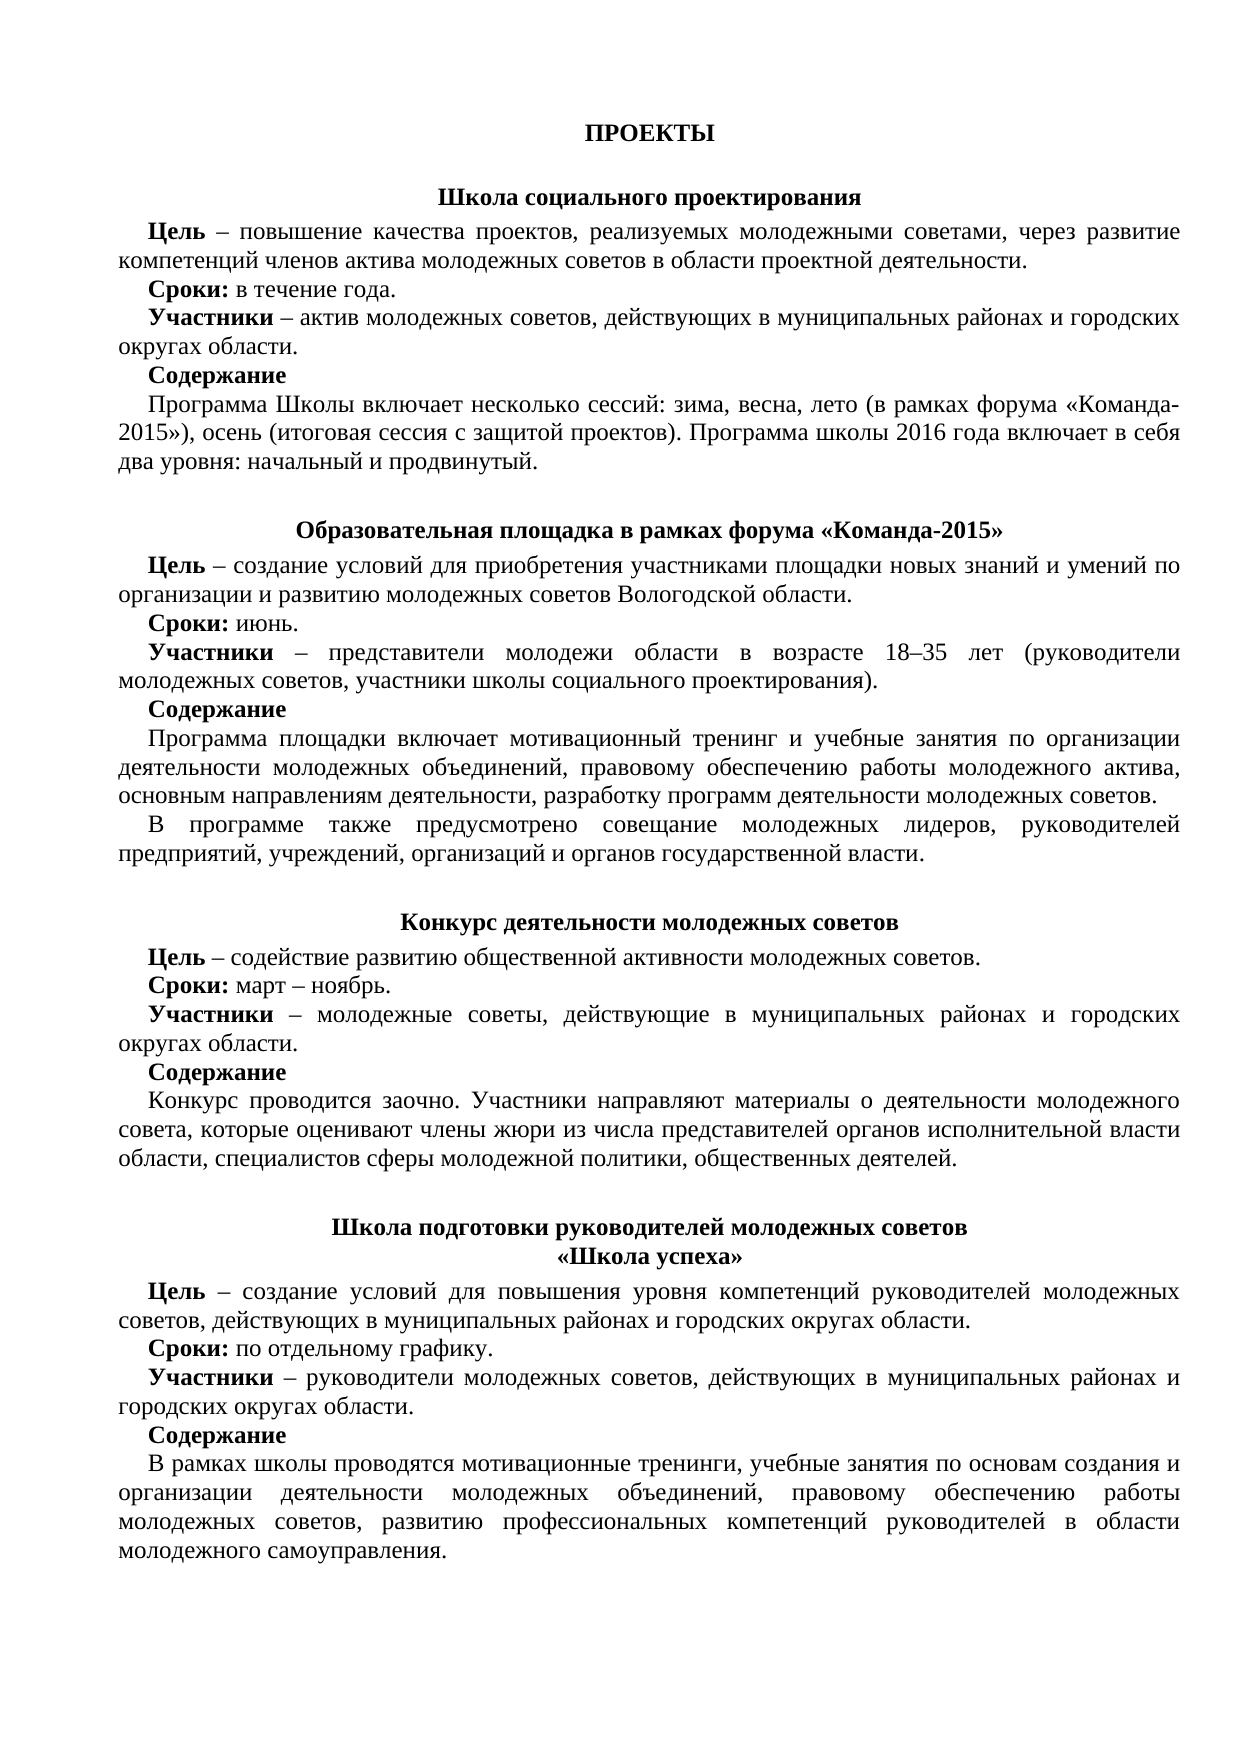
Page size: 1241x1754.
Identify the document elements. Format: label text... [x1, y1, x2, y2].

text В рамках школы проводятся мотивационные тренинги, учебные занятия по основам создания и организации деятельности молодежных объединений, правовому обеспечению работы молодежных советов, развитию профессиональных компетенций руководителей в области молодежного самоуправления. [118, 1448, 1181, 1563]
text Конкурс деятельности молодежных советов [118, 907, 1181, 936]
text Цель – создание условий для приобретения участниками площадки новых знаний и умений по организации и развитию молодежных советов Вологодской области. [118, 550, 1181, 608]
text Содержание [118, 1420, 1181, 1448]
text Участники – молодежные советы, действующие в муниципальных районах и городских округах области. [118, 999, 1181, 1057]
text Программа площадки включает мотивационный тренинг и учебные занятия по организации деятельности молодежных объединений, правовому обеспечению работы молодежного актива, основным направлениям деятельности, разработку программ деятельности молодежных советов. [118, 723, 1181, 809]
text Сроки: июнь. [118, 608, 1181, 637]
text Участники – представители молодежи области в возрасте 18–35 лет (руководители молодежных советов, участники школы социального проектирования). [118, 637, 1181, 694]
text Образовательная площадка в рамках форума «Команда-2015» [118, 516, 1181, 544]
text Участники – руководители молодежных советов, действующих в муниципальных районах и городских округах области. [118, 1362, 1181, 1420]
text Содержание [118, 1057, 1181, 1086]
text Цель – создание условий для повышения уровня компетенций руководителей молодежных советов, действующих в муниципальных районах и городских округах области. [118, 1276, 1181, 1333]
text Цель – содействие развитию общественной активности молодежных советов. [118, 942, 1181, 971]
text Школа подготовки руководителей молодежных советов [118, 1212, 1181, 1241]
text Школа социального проектирования [118, 182, 1181, 210]
text Участники – актив молодежных советов, действующих в муниципальных районах и городских округах области. [118, 302, 1181, 360]
text Содержание [118, 360, 1181, 389]
text Цель – повышение качества проектов, реализуемых молодежными советами, через развитие компетенций членов актива молодежных советов в области проектной деятельности. [118, 216, 1181, 274]
text Конкурс проводится заочно. Участники направляют материалы о деятельности молодежного совета, которые оценивают члены жюри из числа представителей органов исполнительной власти области, специалистов сферы молодежной политики, общественных деятелей. [118, 1086, 1181, 1172]
text ПРОЕКТЫ [118, 118, 1181, 147]
text Сроки: март – ноябрь. [118, 971, 1181, 999]
text «Школа успеха» [118, 1241, 1181, 1270]
text Сроки: в течение года. [118, 274, 1181, 302]
text Сроки: по отдельному графику. [118, 1333, 1181, 1362]
text В программе также предусмотрено совещание молодежных лидеров, руководителей предприятий, учреждений, организаций и органов государственной власти. [118, 809, 1181, 867]
text Содержание [118, 694, 1181, 723]
text Программа Школы включает несколько сессий: зима, весна, лето (в рамках форума «Команда-2015»), осень (итоговая сессия с защитой проектов). Программа школы 2016 года включает в себя два уровня: начальный и продвинутый. [118, 389, 1181, 475]
